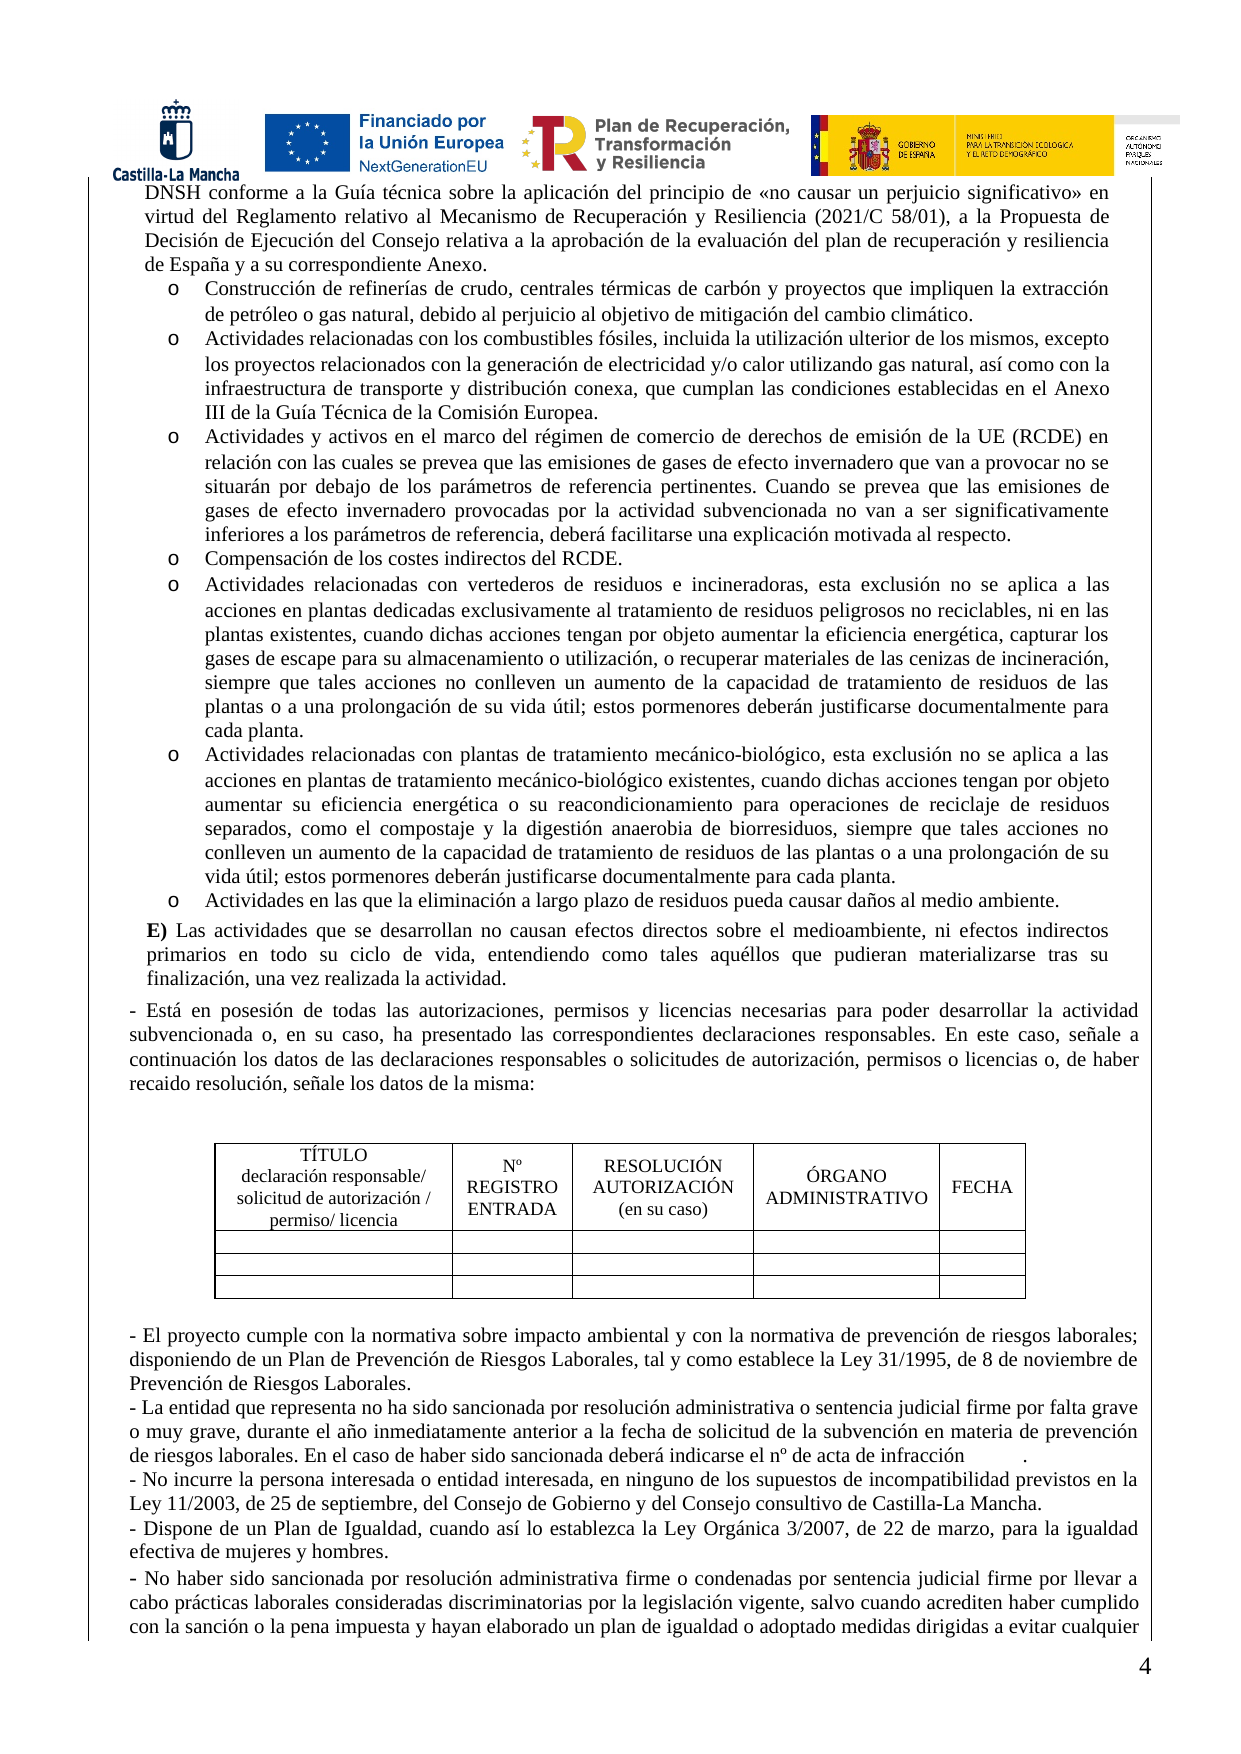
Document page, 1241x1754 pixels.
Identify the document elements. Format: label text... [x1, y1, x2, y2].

picture [254, 108, 509, 177]
picture [516, 108, 795, 177]
picture [811, 115, 1180, 176]
picture [113, 99, 239, 177]
